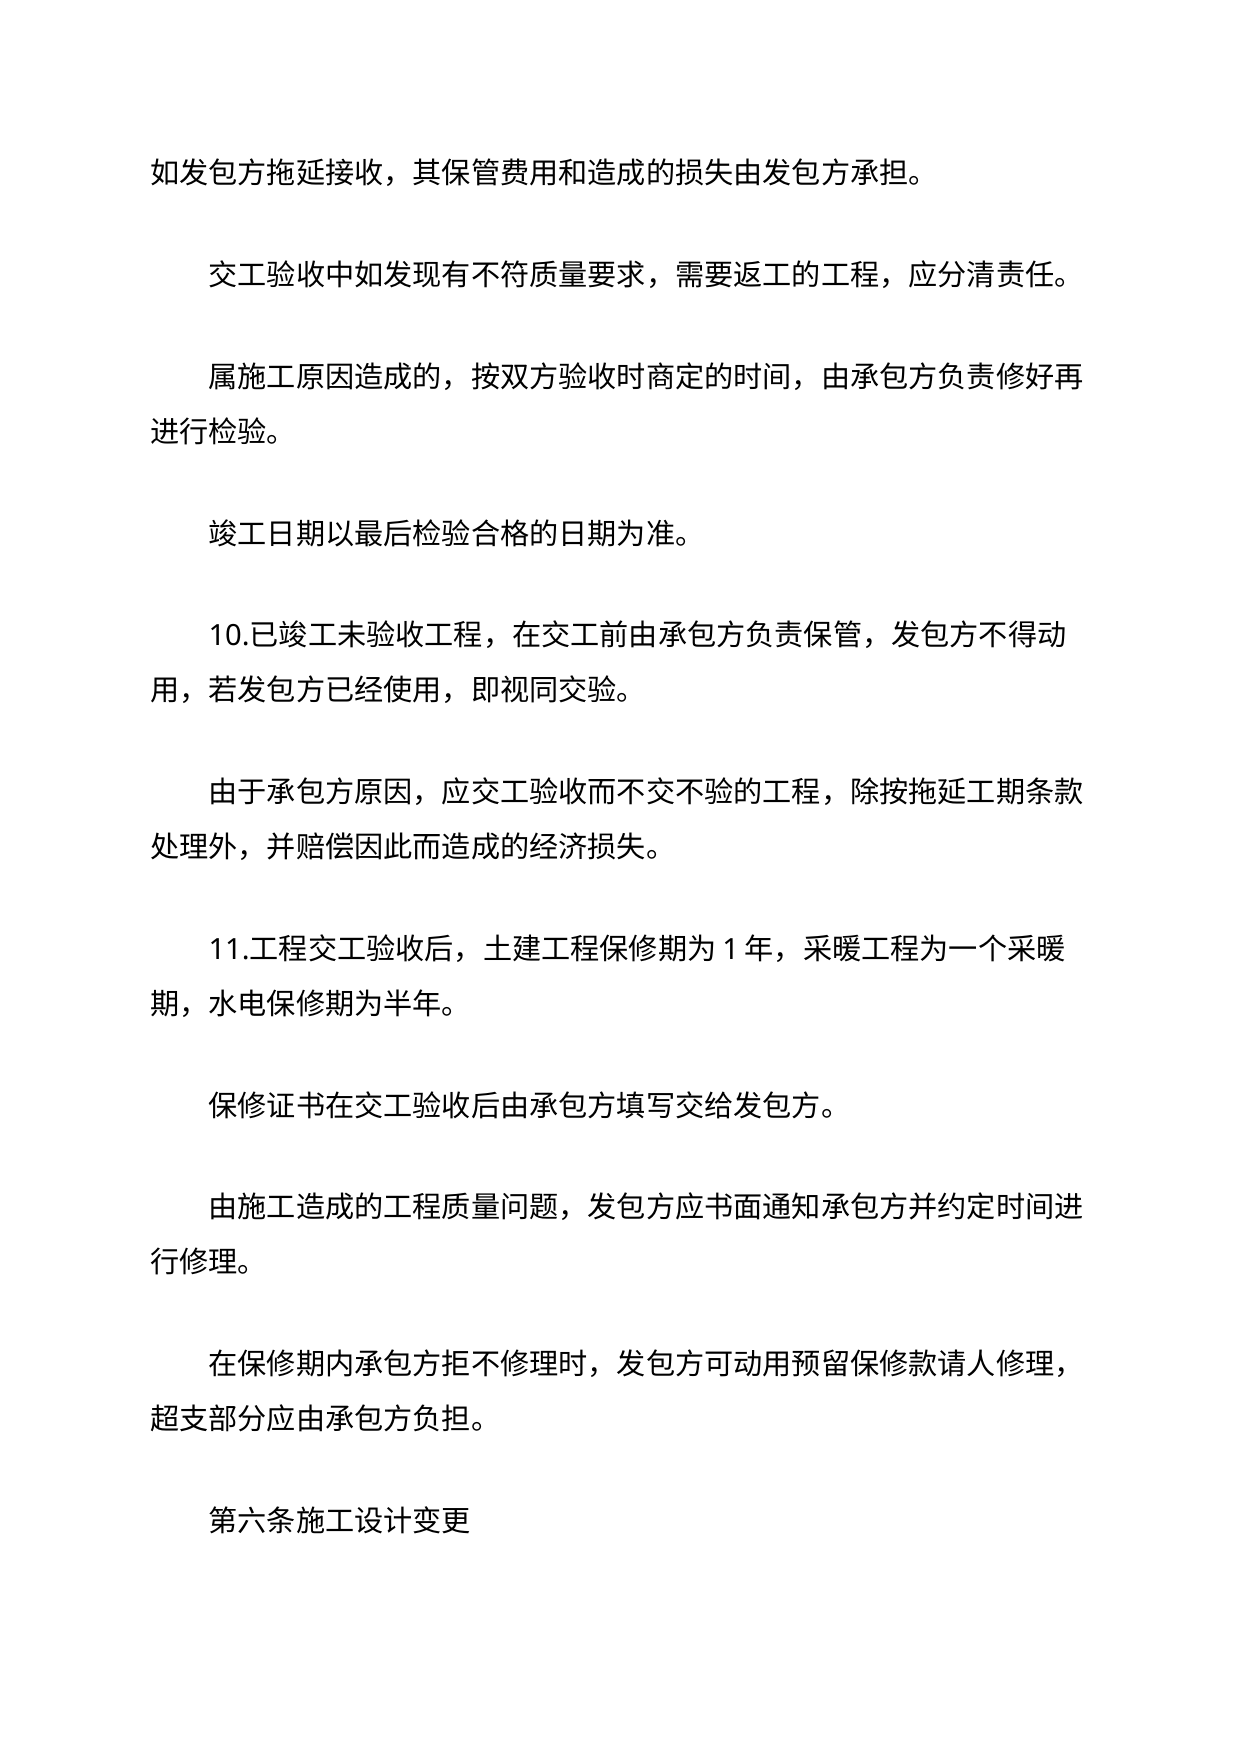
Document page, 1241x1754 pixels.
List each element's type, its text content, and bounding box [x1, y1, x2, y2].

text 由于承包方原因，应交工验收而不交不验的工程，除按拖延工期条款处理外，并赔偿因此而造成的经济损失。 [150, 769, 1090, 866]
text 竣工日期以最后检验合格的日期为准。 [150, 510, 1090, 552]
text 在保修期内承包方拒不修理时，发包方可动用预留保修款请人修理，超支部分应由承包方负担。 [150, 1341, 1090, 1438]
text 保修证书在交工验收后由承包方填写交给发包方。 [150, 1082, 1090, 1124]
text 11.工程交工验收后，土建工程保修期为1年，采暖工程为一个采暖期，水电保修期为半年。 [150, 925, 1090, 1023]
text 属施工原因造成的，按双方验收时商定的时间，由承包方负责修好再进行检验。 [150, 353, 1090, 451]
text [150, 150, 1090, 192]
text 由施工造成的工程质量问题，发包方应书面通知承包方并约定时间进行修理。 [150, 1184, 1090, 1281]
text 第六条施工设计变更 [150, 1497, 1090, 1539]
text 10.已竣工未验收工程，在交工前由承包方负责保管，发包方不得动用，若发包方已经使用，即视同交验。 [150, 612, 1090, 709]
text 交工验收中如发现有不符质量要求，需要返工的工程，应分清责任。 [150, 252, 1090, 294]
